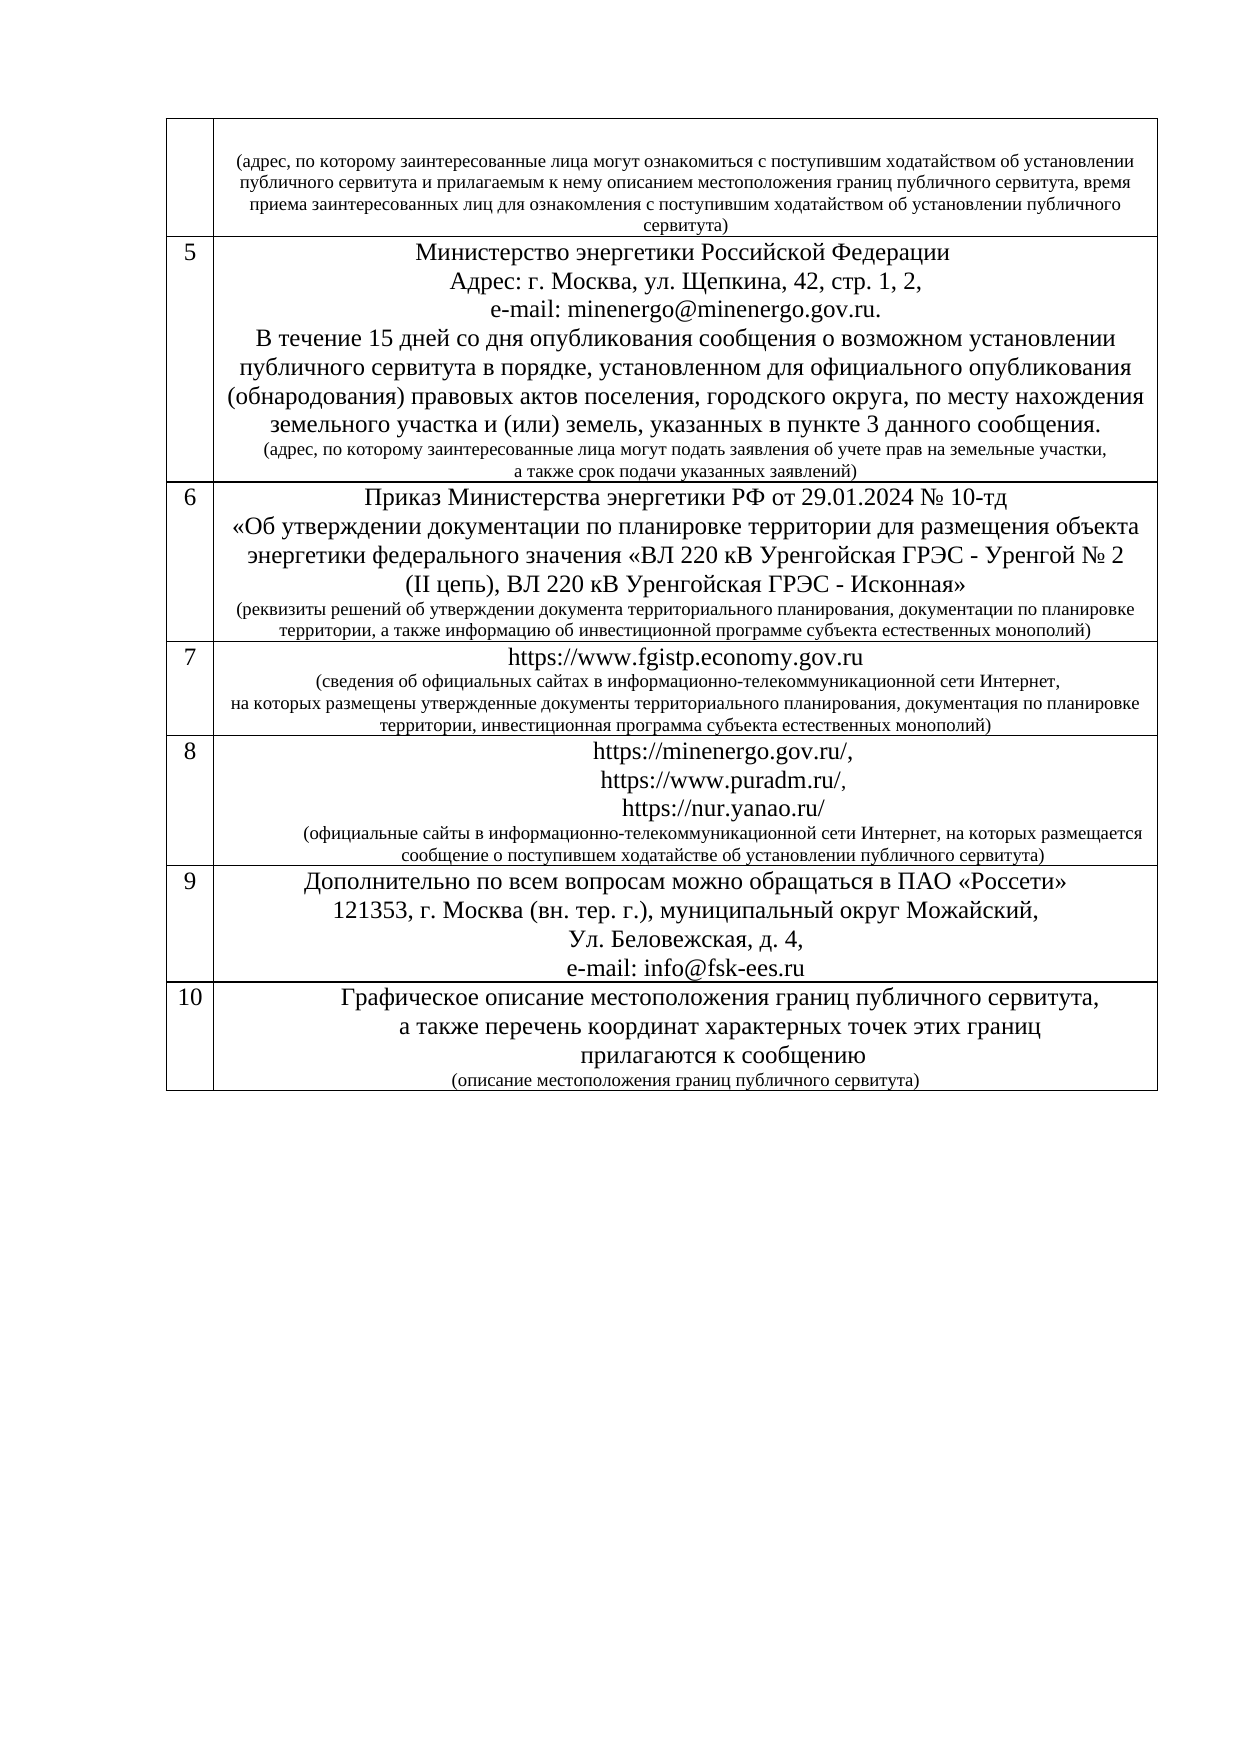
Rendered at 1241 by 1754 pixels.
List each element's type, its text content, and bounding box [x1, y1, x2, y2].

table_cell 9 [167, 866, 213, 981]
table_cell 10 [167, 983, 213, 1090]
table_cell Графическое описание местоположения границ публичного сервитута, а также перечень координат характерных точек этих границ прилагаются к сообщению (описание местоположения границ публичного сервитута) [214, 983, 1157, 1090]
table_cell 8 [167, 736, 213, 865]
table_cell 4 [167, 119, 213, 236]
table_cell 6 [167, 483, 213, 641]
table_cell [214, 119, 1157, 236]
table_cell Министерство энергетики Российской Федерации Адрес: г. Москва, ул. Щепкина, 42, стр. 1, 2, е-mail: minenergo@minenergo.gov.ru. В течение 15 дней со дня опубликования сообщения о возможном установлении публичного сервитута в порядке, установленном для официального опубликования (обнародования) правовых актов поселения, городского округа, по месту нахождения земельного участка и (или) земель, указанных в пункте 3 данного сообщения. (адрес, по которому заинтересованные лица могут подать заявления об учете прав на земельные участки, а также срок подачи указанных заявлений) [214, 237, 1157, 481]
table_cell 5 [167, 237, 213, 481]
table_cell https://www.fgistp.economy.gov.ru (сведения об официальных сайтах в информационно-телекоммуникационной сети Интернет, на которых размещены утвержденные документы территориального планирования, документация по планировке территории, инвестиционная программа субъекта естественных монополий) [214, 642, 1157, 735]
table_cell Приказ Министерства энергетики РФ от 29.01.2024 № 10-тд «Об утверждении документации по планировке территории для размещения объекта энергетики федерального значения «ВЛ 220 кВ Уренгойская ГРЭС - Уренгой № 2 (II цепь), ВЛ 220 кВ Уренгойская ГРЭС - Исконная» (реквизиты решений об утверждении документа территориального планирования, документации по планировке территории, а также информацию об инвестиционной программе субъекта естественных монополий) [214, 483, 1157, 641]
table_cell 7 [167, 642, 213, 735]
table_cell Дополнительно по всем вопросам можно обращаться в ПАО «Россети» 121353, г. Москва (вн. тер. г.), муниципальный округ Можайский, Ул. Беловежская, д. 4, е-mail: info@fsk-ees.ru [214, 866, 1157, 981]
table_cell https://minenergo.gov.ru/, https://www.puradm.ru/, https://nur.yanao.ru/ (официальные сайты в информационно-телекоммуникационной сети Интернет, на которых размещается сообщение о поступившем ходатайстве об установлении публичного сервитута) [214, 736, 1157, 865]
